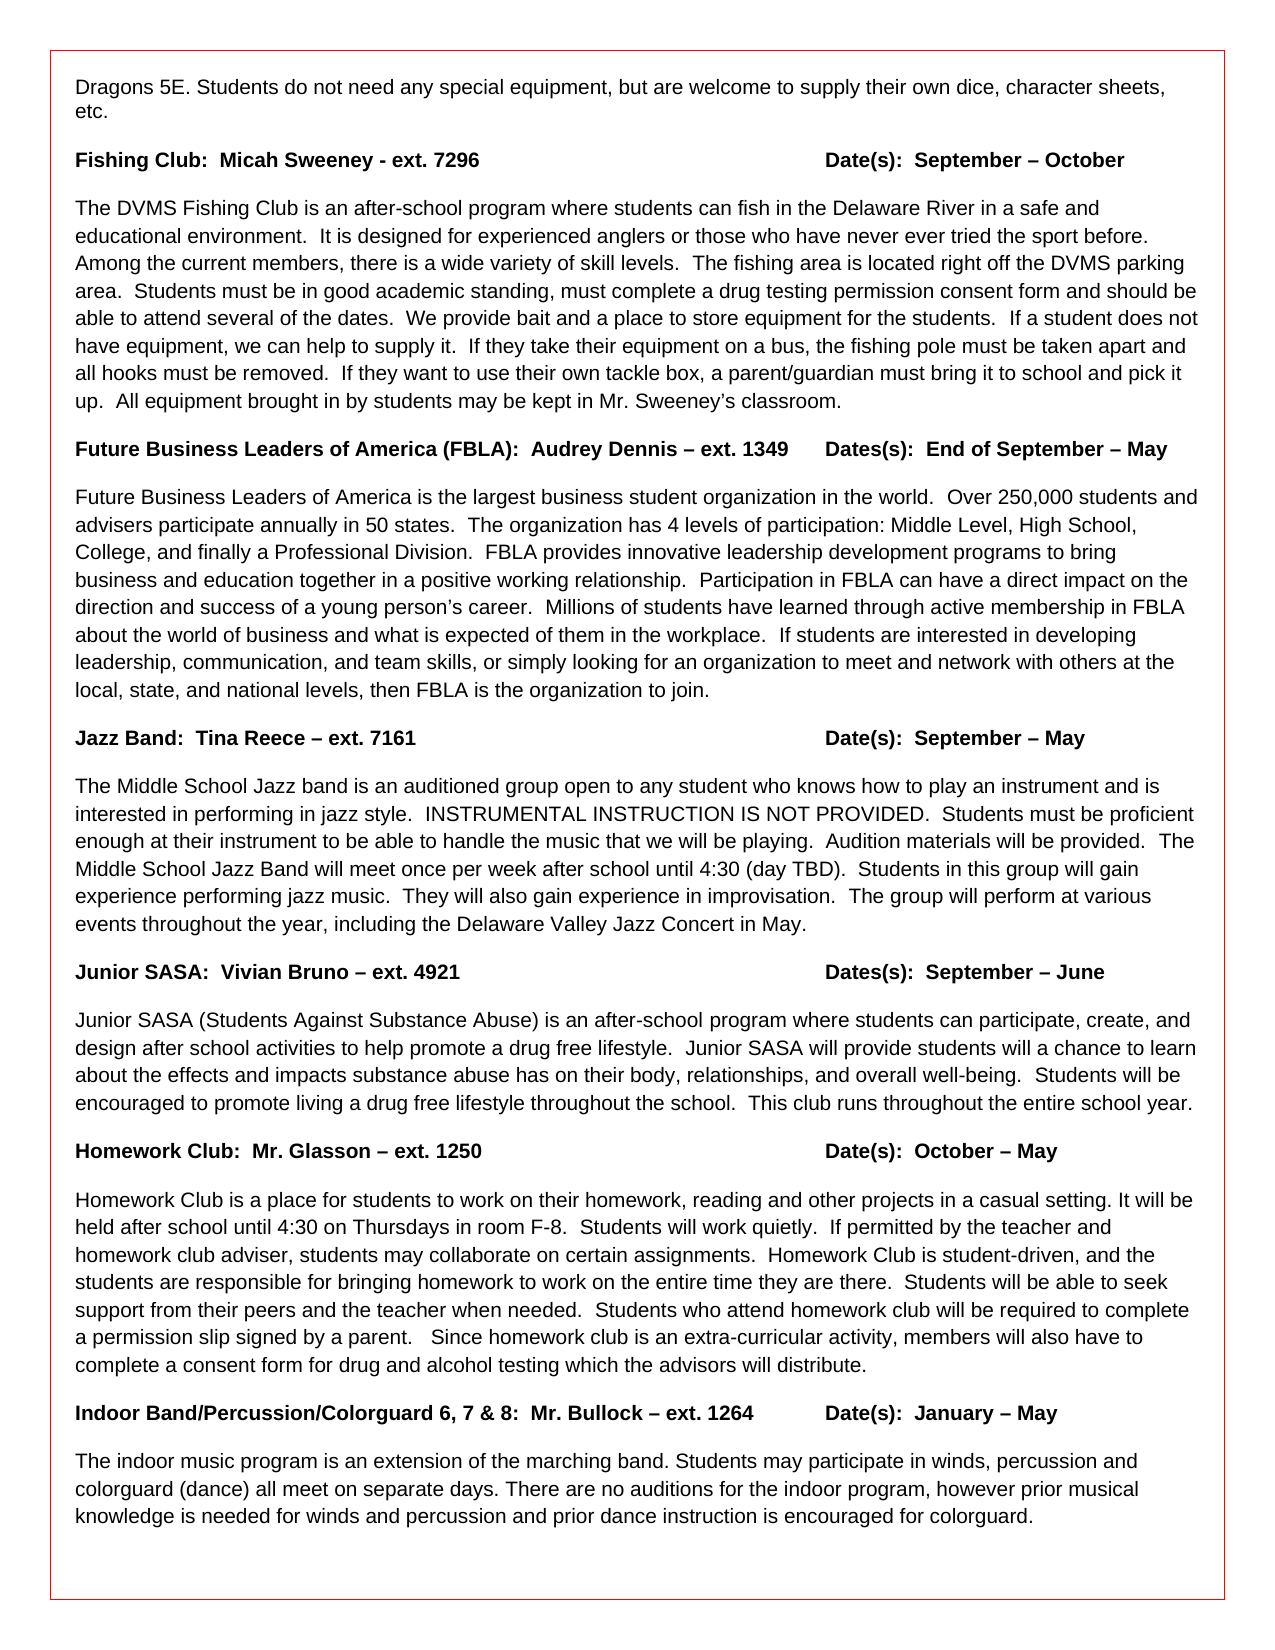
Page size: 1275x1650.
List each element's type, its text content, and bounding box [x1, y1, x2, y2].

text Future Business Leaders of America (FBLA): Audrey Dennis – ext. 1349 Dates(s): End of September – May [75, 437, 1200, 461]
text Junior SASA: Vivian Bruno – ext. 4921 Dates(s): September – June [75, 960, 1200, 984]
text Junior SASA (Students Against Substance Abuse) is an after-school program where students can participate, create, and design after school activities to help promote a drug free lifestyle. Junior SASA will provide students will a chance to learn about the effects and impacts substance abuse has on their body, relationships, and overall well-being. Students will be encouraged to promote living a drug free lifestyle throughout the school. This club runs throughout the entire school year. [75, 1008, 1200, 1115]
text The Middle School Jazz band is an auditioned group open to any student who knows how to play an instrument and is interested in performing in jazz style. INSTRUMENTAL INSTRUCTION IS NOT PROVIDED. Students must be proficient enough at their instrument to be able to handle the music that we will be playing. Audition materials will be provided. The Middle School Jazz Band will meet once per week after school until 4:30 (day TBD). Students in this group will gain experience performing jazz music. They will also gain experience in improvisation. The group will perform at various events throughout the year, including the Delaware Valley Jazz Concert in May. [75, 774, 1200, 936]
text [75, 75, 1200, 123]
text Future Business Leaders of America is the largest business student organization in the world. Over 250,000 students and advisers participate annually in 50 states. The organization has 4 levels of participation: Middle Level, High School, College, and finally a Professional Division. FBLA provides innovative leadership development programs to bring business and education together in a positive working relationship. Participation in FBLA can have a direct impact on the direction and success of a young person’s career. Millions of students have learned through active membership in FBLA about the world of business and what is expected of them in the workplace. If students are interested in developing leadership, communication, and team skills, or simply looking for an organization to meet and network with others at the local, state, and national levels, then FBLA is the organization to join. [75, 485, 1200, 701]
text Indoor Band/Percussion/Colorguard 6, 7 & 8: Mr. Bullock – ext. 1264 Date(s): January – May [75, 1401, 1200, 1425]
text Fishing Club: Micah Sweeney - ext. 7296 Date(s): September – October [75, 148, 1200, 172]
text Homework Club is a place for students to work on their homework, reading and other projects in a casual setting. It will be held after school until 4:30 on Thursdays in room F-8. Students will work quietly. If permitted by the teacher and homework club adviser, students may collaborate on certain assignments. Homework Club is student-driven, and the students are responsible for bringing homework to work on the entire time they are there. Students will be able to seek support from their peers and the teacher when needed. Students who attend homework club will be required to complete a permission slip signed by a parent. Since homework club is an extra-curricular activity, members will also have to complete a consent form for drug and alcohol testing which the advisors will distribute. [75, 1187, 1200, 1376]
text The DVMS Fishing Club is an after-school program where students can fish in the Delaware River in a safe and educational environment. It is designed for experienced anglers or those who have never ever tried the sport before. Among the current members, there is a wide variety of skill levels. The fishing area is located right off the DVMS parking area. Students must be in good academic standing, must complete a drug testing permission consent form and should be able to attend several of the dates. We provide bait and a place to store equipment for the students. If a student does not have equipment, we can help to supply it. If they take their equipment on a bus, the fishing pole must be taken apart and all hooks must be removed. If they want to use their own tackle box, a parent/guardian must bring it to school and pick it up. All equipment brought in by students may be kept in Mr. Sweeney’s classroom. [75, 196, 1200, 413]
text Homework Club: Mr. Glasson – ext. 1250 Date(s): October – May [75, 1139, 1200, 1163]
text The indoor music program is an extension of the marching band. Students may participate in winds, percussion and colorguard (dance) all meet on separate days. There are no auditions for the indoor program, however prior musical knowledge is needed for winds and percussion and prior dance instruction is encouraged for colorguard. [75, 1449, 1200, 1528]
text Jazz Band: Tina Reece – ext. 7161 Date(s): September – May [75, 726, 1200, 750]
